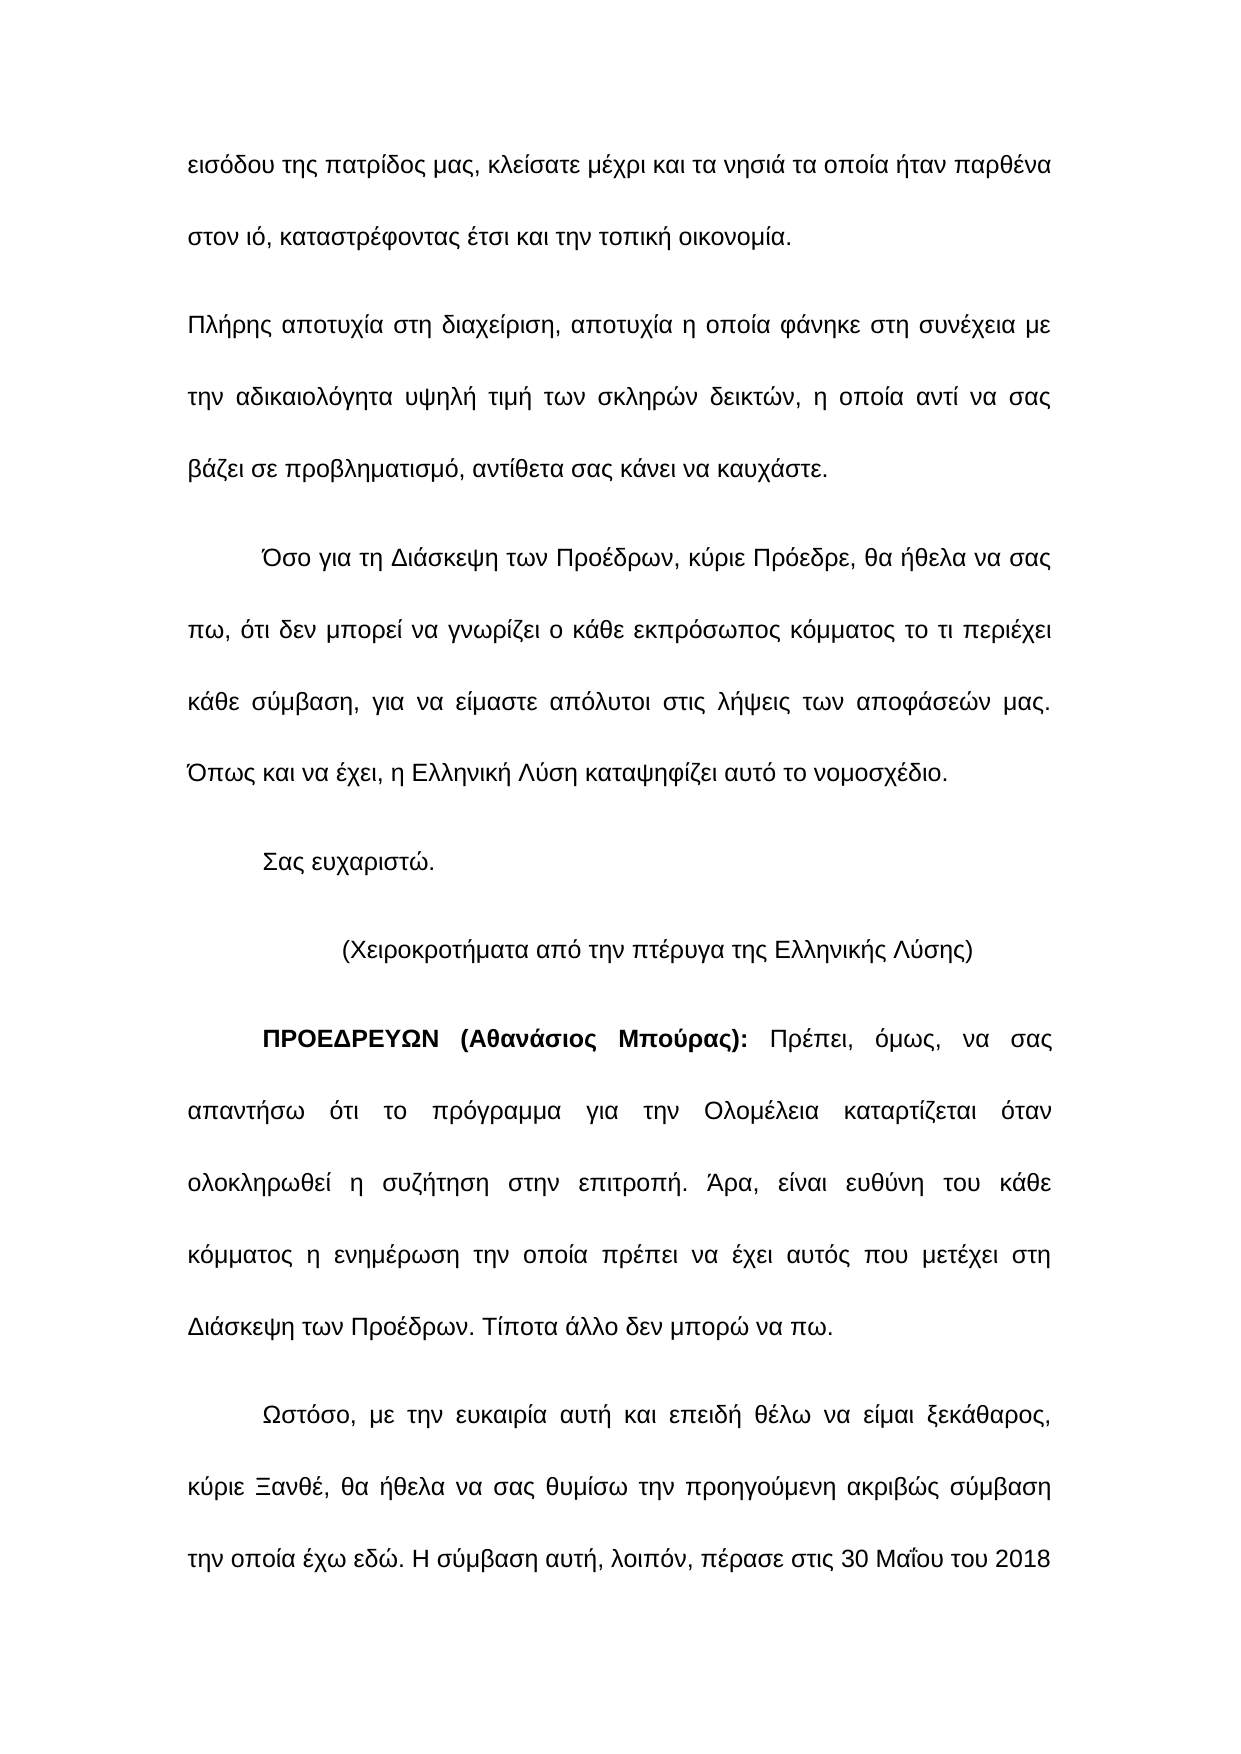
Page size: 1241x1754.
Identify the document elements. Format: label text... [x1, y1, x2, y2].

text ΠΡΟΕΔΡΕΥΩΝ (Αθανάσιος Μπούρας): Πρέπει, όμως, να σας απαντήσω ότι το πρόγραμμα για την Ολομέλεια καταρτίζεται όταν ολοκληρωθεί η συζήτηση στην επιτροπή. Άρα, είναι ευθύνη του κάθε κόμματος η ενημέρωση την οποία πρέπει να έχει αυτός που μετέχει στη Διάσκεψη των Προέδρων. Τίποτα άλλο δεν μπορώ να πω. [187, 1024, 1053, 1340]
text Πλήρης αποτυχία στη διαχείριση, αποτυχία η οποία φάνηκε στη συνέχεια με την αδικαιολόγητα υψηλή τιμή των σκληρών δεικτών, η οποία αντί να σας βάζει σε προβληματισμό, αντίθετα σας κάνει να καυχάστε. [187, 310, 1053, 483]
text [187, 1400, 1053, 1572]
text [187, 150, 1053, 251]
text (Χειροκροτήματα από την πτέρυγα της Ελληνικής Λύσης) [187, 935, 1053, 964]
text Όσο για τη Διάσκεψη των Προέδρων, κύριε Πρόεδρε, θα ήθελα να σας πω, ότι δεν μπορεί να γνωρίζει ο κάθε εκπρόσωπος κόμματος το τι περιέχει κάθε σύμβαση, για να είμαστε απόλυτοι στις λήψεις των αποφάσεών μας. Όπως και να έχει, η Ελληνική Λύση καταψηφίζει αυτό το νομοσχέδιο. [187, 543, 1053, 787]
text Σας ευχαριστώ. [187, 847, 1053, 876]
